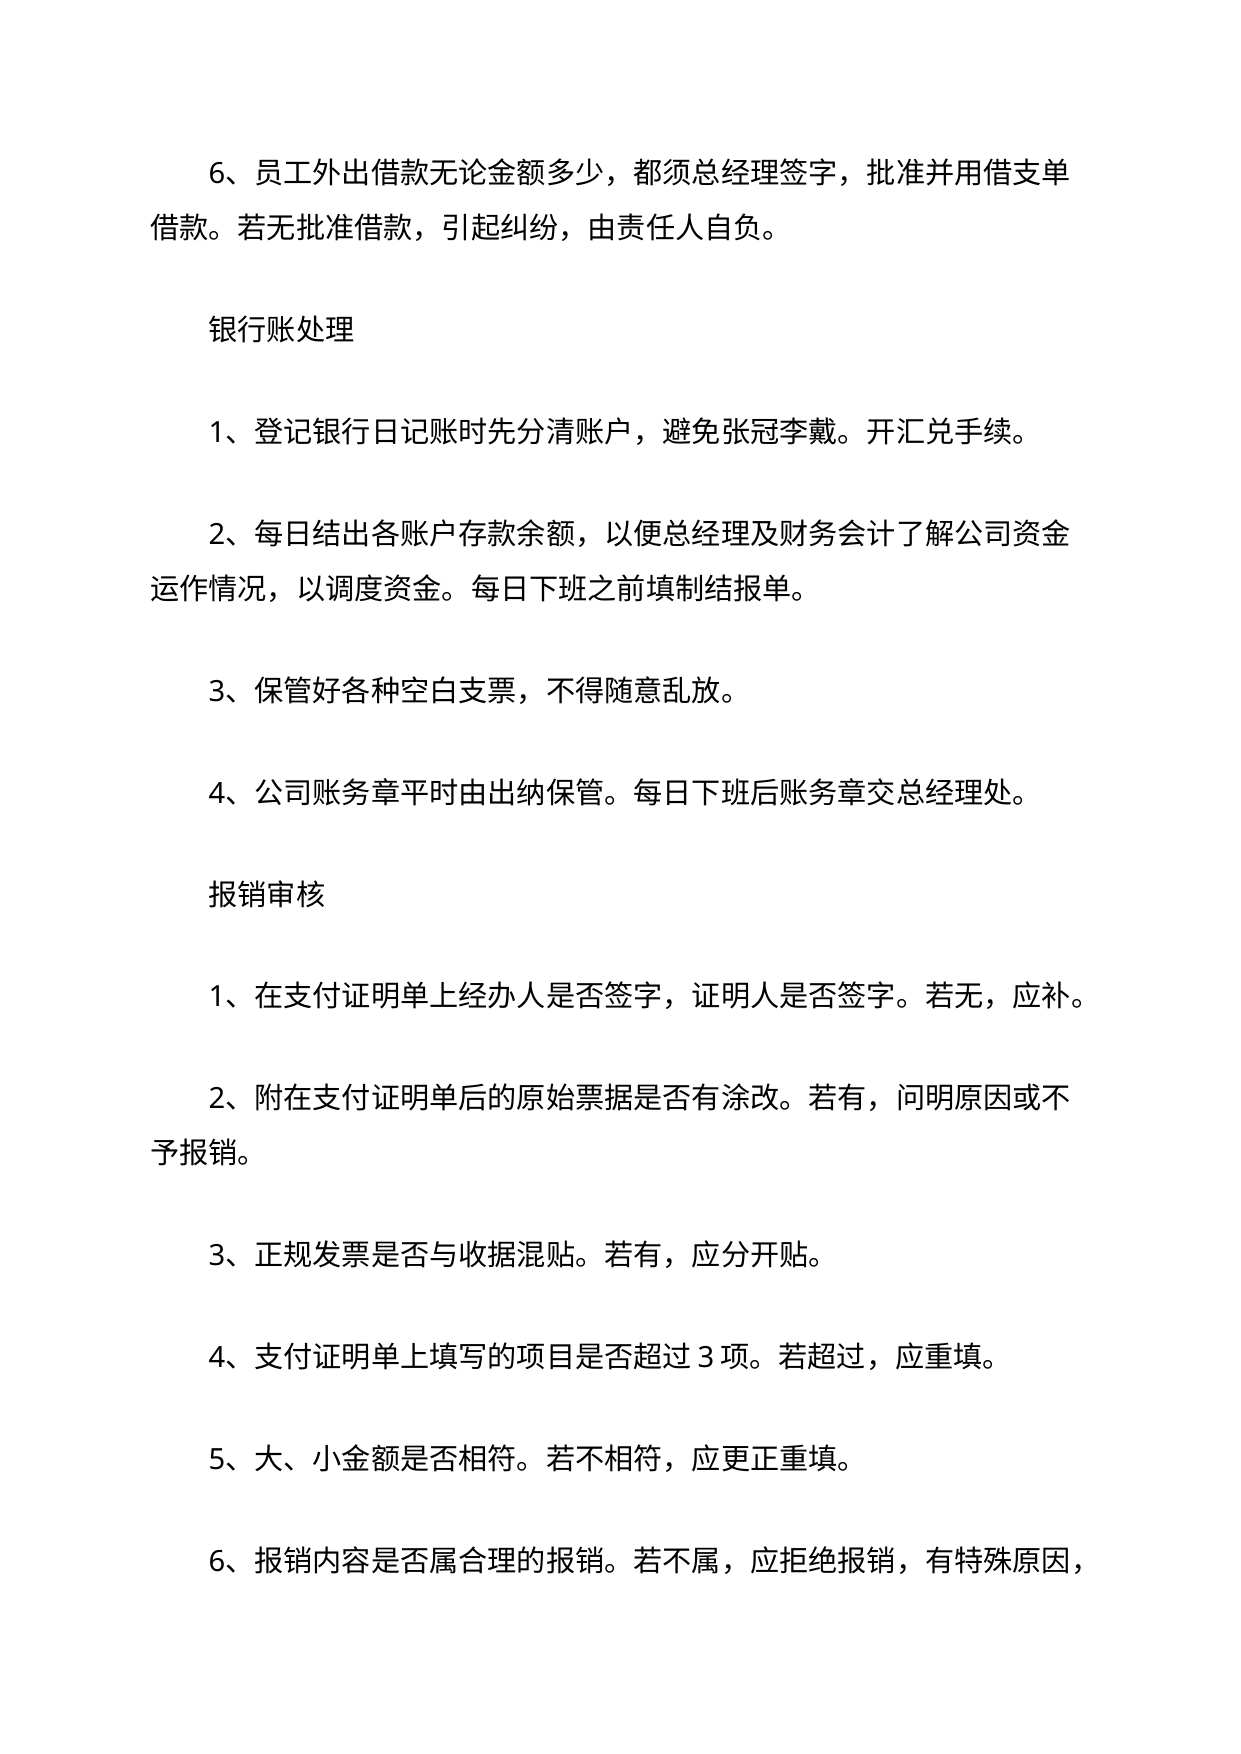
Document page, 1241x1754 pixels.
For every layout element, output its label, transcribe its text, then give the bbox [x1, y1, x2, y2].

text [150, 1538, 1090, 1580]
text 3、保管好各种空白支票，不得随意乱放。 [150, 667, 1090, 710]
text 3、正规发票是否与收据混贴。若有，应分开贴。 [150, 1232, 1090, 1274]
text 银行账处理 [150, 307, 1090, 349]
text 报销审核 [150, 871, 1090, 913]
text 1、登记银行日记账时先分清账户，避免张冠李戴。开汇兑手续。 [150, 408, 1090, 451]
text 1、在支付证明单上经办人是否签字，证明人是否签字。若无，应补。 [150, 973, 1090, 1015]
text 4、公司账务章平时由出纳保管。每日下班后账务章交总经理处。 [150, 769, 1090, 812]
text 2、附在支付证明单后的原始票据是否有涂改。若有，问明原因或不予报销。 [150, 1075, 1090, 1172]
text 2、每日结出各账户存款余额，以便总经理及财务会计了解公司资金运作情况，以调度资金。每日下班之前填制结报单。 [150, 511, 1090, 608]
text 4、支付证明单上填写的项目是否超过3项。若超过，应重填。 [150, 1334, 1090, 1376]
text 5、大、小金额是否相符。若不相符，应更正重填。 [150, 1436, 1090, 1478]
text 6、员工外出借款无论金额多少，都须总经理签字，批准并用借支单借款。若无批准借款，引起纠纷，由责任人自负。 [150, 150, 1090, 247]
